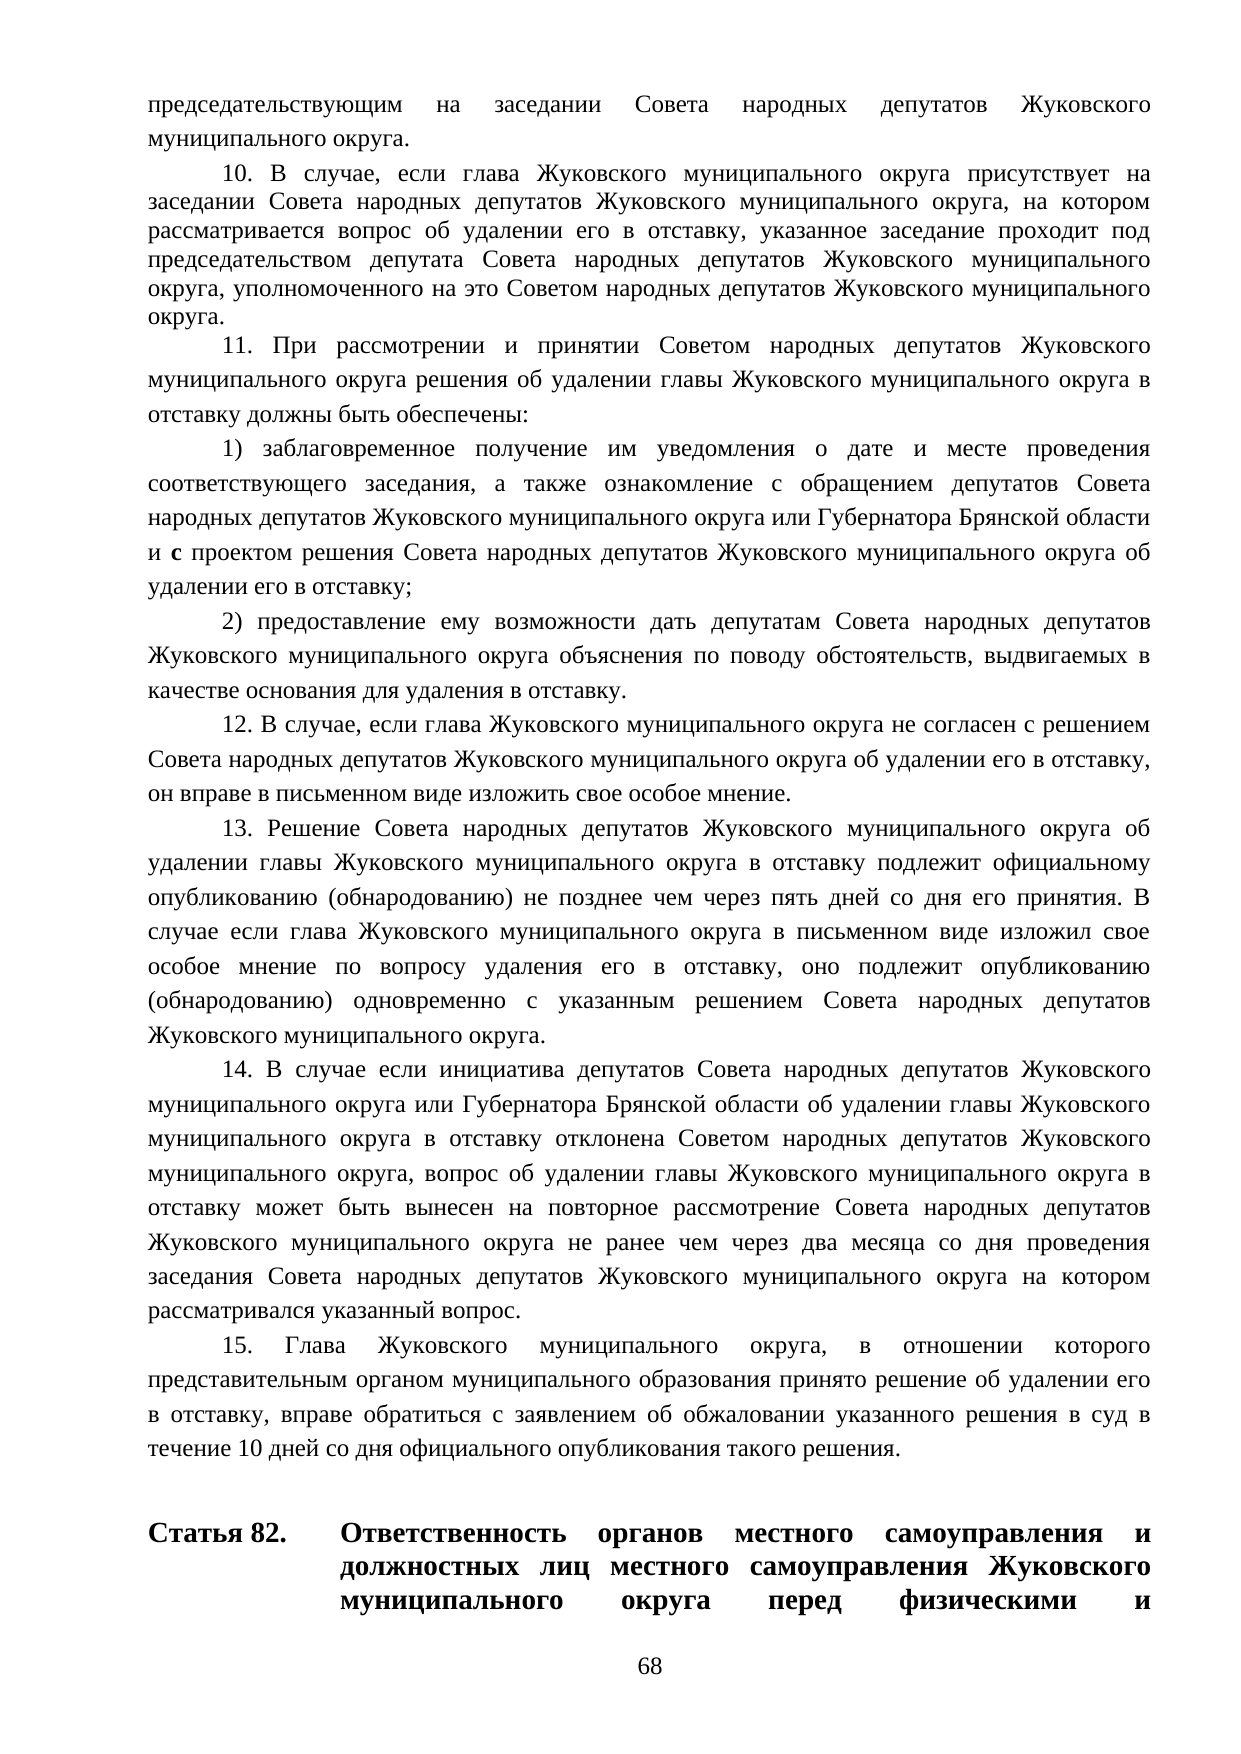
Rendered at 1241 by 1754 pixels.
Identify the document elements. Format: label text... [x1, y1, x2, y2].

text 11. При рассмотрении и принятии Советом народных депутатов Жуковского муниципального округа решения об удалении главы Жуковского муниципального округа в отставку должны быть обеспечены: [148, 330, 1152, 428]
text 15. Глава Жуковского муниципального округа, в отношении которого представительным органом муниципального образования принято решение об удалении его в отставку, вправе обратиться с заявлением об обжаловании указанного решения в суд в течение 10 дней со дня официального опубликования такого решения. [148, 1330, 1152, 1462]
text 10. В случае, если глава Жуковского муниципального округа присутствует на заседании Совета народных депутатов Жуковского муниципального округа, на котором рассматривается вопрос об удалении его в отставку, указанное заседание проходит под председательством депутата Совета народных депутатов Жуковского муниципального округа, уполномоченного на это Советом народных депутатов Жуковского муниципального округа. [148, 158, 1152, 330]
text 13. Решение Совета народных депутатов Жуковского муниципального округа об удалении главы Жуковского муниципального округа в отставку подлежит официальному опубликованию (обнародованию) не позднее чем через пять дней со дня его принятия. В случае если глава Жуковского муниципального округа в письменном виде изложил свое особое мнение по вопросу удаления его в отставку, оно подлежит опубликованию (обнародованию) одновременно с указанным решением Совета народных депутатов Жуковского муниципального округа. [148, 813, 1152, 1048]
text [148, 89, 1152, 152]
text 12. В случае, если глава Жуковского муниципального округа не согласен с решением Совета народных депутатов Жуковского муниципального округа об удалении его в отставку, он вправе в письменном виде изложить свое особое мнение. [148, 709, 1152, 807]
text 2) предоставление ему возможности дать депутатам Совета народных депутатов Жуковского муниципального округа объяснения по поводу обстоятельств, выдвигаемых в качестве основания для удаления в отставку. [148, 606, 1152, 704]
text 1) заблаговременное получение им уведомления о дате и месте проведения соответствующего заседания, а также ознакомление с обращением депутатов Совета народных депутатов Жуковского муниципального округа или Губернатора Брянской области и с проектом решения Совета народных депутатов Жуковского муниципального округа об удалении его в отставку; [148, 433, 1152, 600]
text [148, 1515, 1152, 1616]
text 14. В случае если инициатива депутатов Совета народных депутатов Жуковского муниципального округа или Губернатора Брянской области об удалении главы Жуковского муниципального округа в отставку отклонена Советом народных депутатов Жуковского муниципального округа, вопрос об удалении главы Жуковского муниципального округа в отставку может быть вынесен на повторное рассмотрение Совета народных депутатов Жуковского муниципального округа не ранее чем через два месяца со дня проведения заседания Совета народных депутатов Жуковского муниципального округа на котором рассматривался указанный вопрос. [148, 1054, 1152, 1324]
